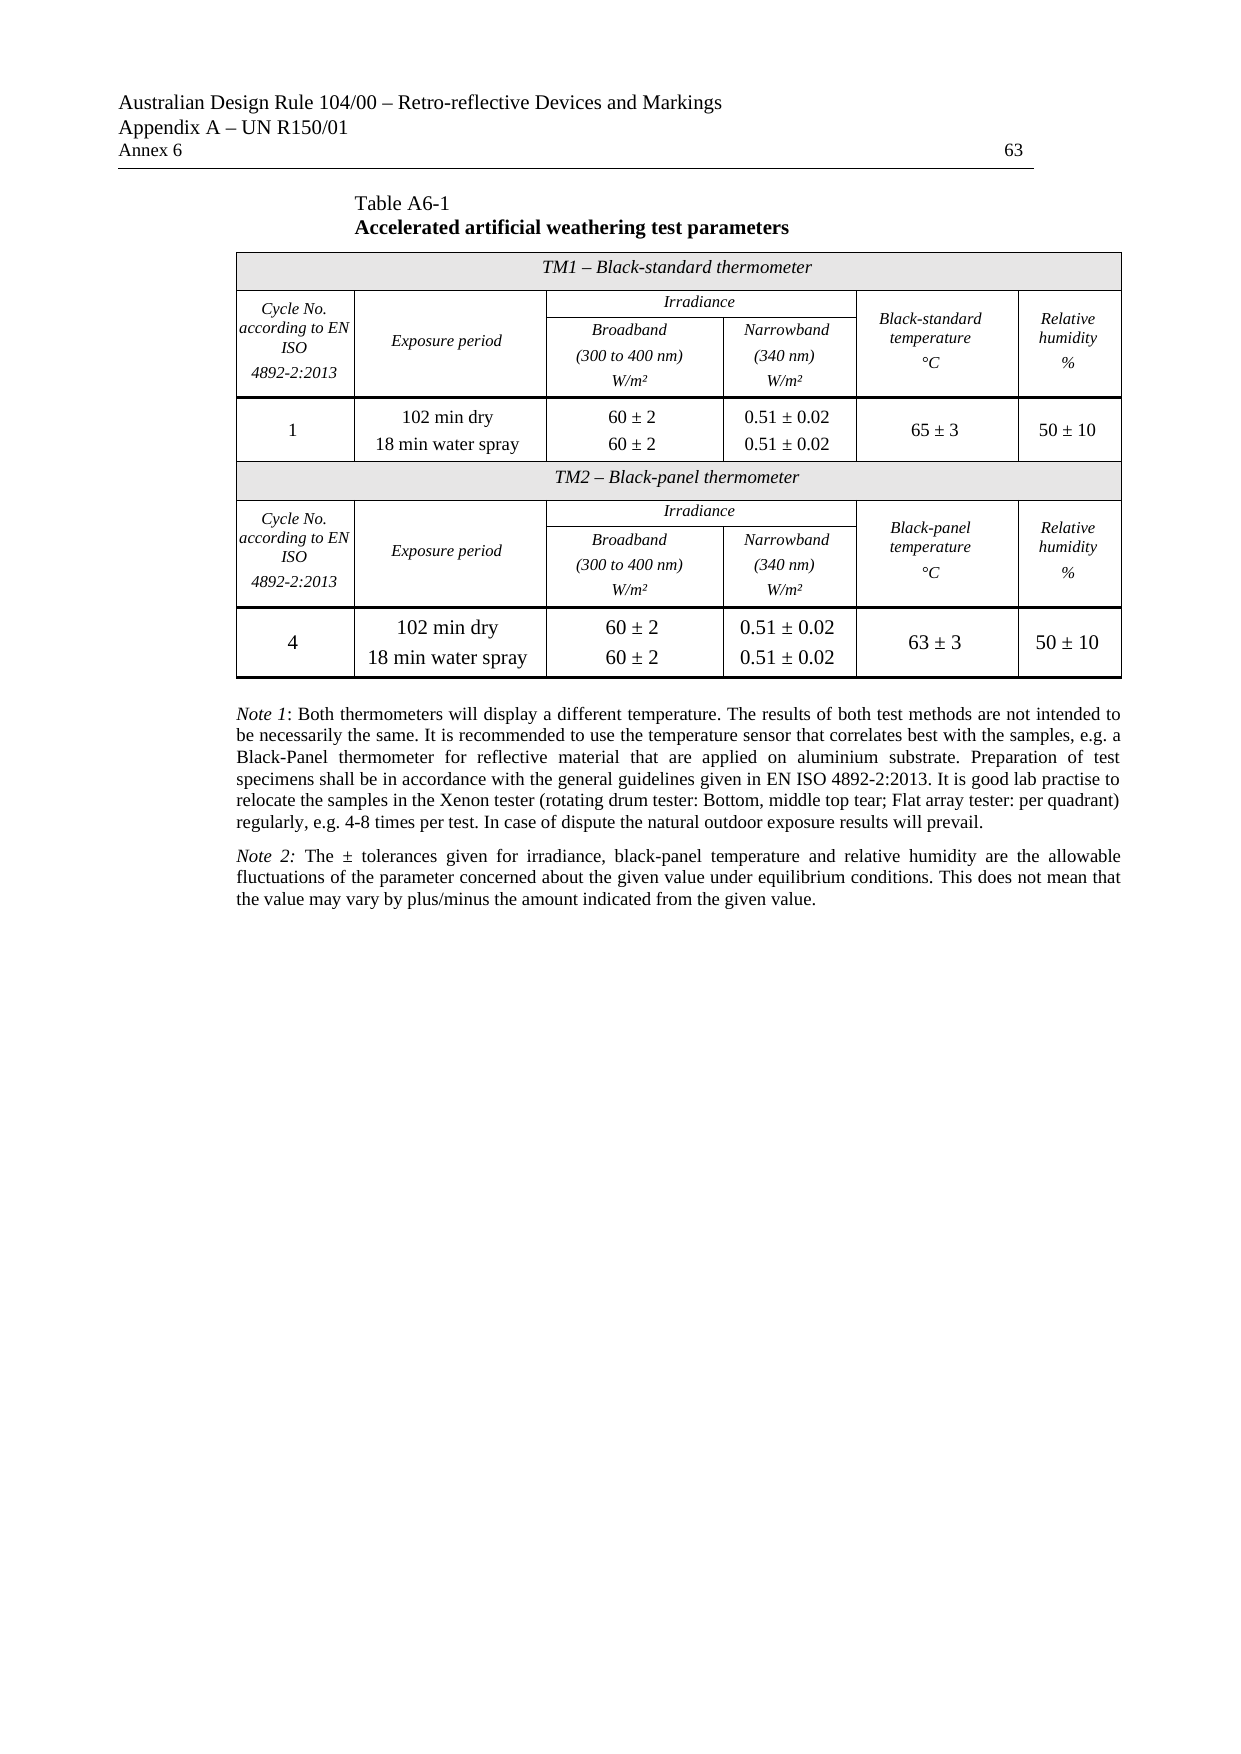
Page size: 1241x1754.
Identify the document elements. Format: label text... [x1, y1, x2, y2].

table_cell 4 [237, 609, 354, 676]
table_cell Narrowband (340 nm) W/m² [724, 527, 856, 606]
table_cell Cycle No. according to EN ISO 4892-2:2013 [237, 291, 354, 396]
text Note 1: Both thermometers will display a different temperature. The results of both test methods are not intended to be necessarily the same. It is recommended to use the temperature sensor that correlates best with the samples, e.g. a Black-Panel thermometer for reflective material that are applied on aluminium substrate. Preparation of test specimens shall be in accordance with the general guidelines given in EN ISO 4892-2:2013. It is good lab practise to relocate the samples in the Xenon tester (rotating drum tester: Bottom, middle top tear; Flat array tester: per quadrant) regularly, e.g. 4-8 times per test. In case of dispute the natural outdoor exposure results will prevail. [236, 703, 1122, 832]
table_cell 60 ± 2 60 ± 2 [547, 399, 723, 461]
table_cell Relative humidity % [1019, 501, 1121, 606]
table_cell Broadband (300 to 400 nm) W/m² [547, 318, 723, 396]
table_cell Irradiance [547, 501, 856, 526]
table_cell 65 ± 3 [857, 399, 1018, 461]
table_cell 50 ± 10 [1019, 609, 1121, 676]
table_cell Cycle No. according to EN ISO 4892-2:2013 [237, 501, 354, 606]
table_cell Broadband (300 to 400 nm) W/m² [547, 527, 723, 606]
table_header TM1 – Black-standard thermometer [237, 253, 1121, 290]
table_cell Exposure period [355, 291, 546, 396]
table_cell Exposure period [355, 501, 546, 606]
table_cell 0.51 ± 0.02 0.51 ± 0.02 [724, 399, 856, 461]
text Note 2: The ± tolerances given for irradiance, black-panel temperature and relative humidity are the allowable fluctuations of the parameter concerned about the given value under equilibrium conditions. This does not mean that the value may vary by plus/minus the amount indicated from the given value. [236, 844, 1122, 909]
table_cell 1 [237, 399, 354, 461]
table_cell 102 min dry 18 min water spray [355, 399, 546, 461]
table_cell 60 ± 2 60 ± 2 [547, 609, 723, 676]
table_cell 63 ± 3 [857, 609, 1018, 676]
table_cell Black-standard temperature °C [857, 291, 1018, 396]
table_cell 50 ± 10 [1019, 399, 1121, 461]
text Accelerated artificial weathering test parameters [354, 215, 1122, 239]
table_cell Black-panel temperature °C [857, 501, 1018, 606]
table_cell Relative humidity % [1019, 291, 1121, 396]
text Table A6-1 [354, 191, 1122, 215]
table_cell 102 min dry 18 min water spray [355, 609, 546, 676]
table_cell Irradiance [547, 291, 856, 317]
table_cell 0.51 ± 0.02 0.51 ± 0.02 [724, 609, 856, 676]
table_cell TM2 – Black-panel thermometer [237, 462, 1121, 500]
table_cell Narrowband (340 nm) W/m² [724, 318, 856, 396]
